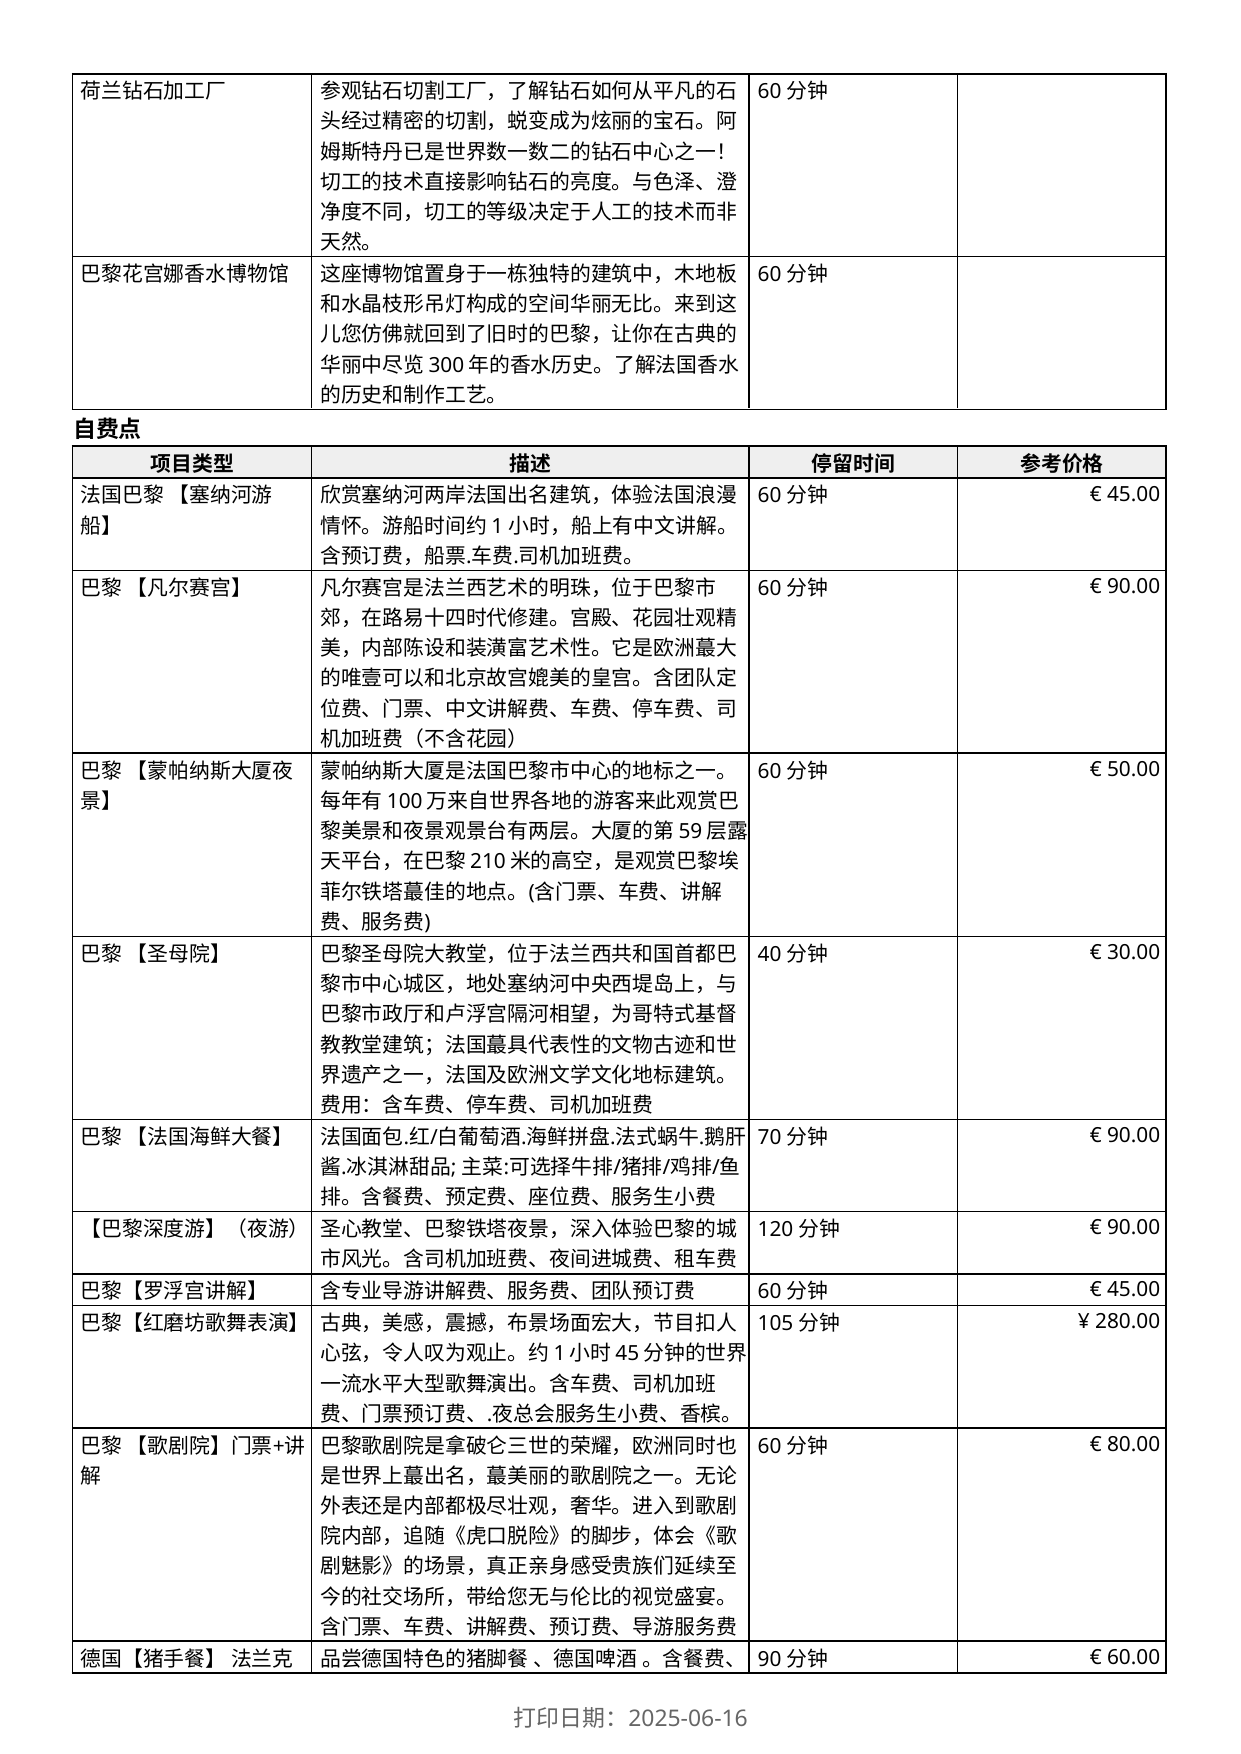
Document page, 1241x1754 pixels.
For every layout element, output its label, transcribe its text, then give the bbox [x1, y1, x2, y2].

table_cell 105 分钟 [750, 1306, 957, 1427]
table_cell 60 分钟 [750, 1429, 957, 1640]
table_cell 巴黎 【蒙帕纳斯大厦夜景】 [73, 754, 311, 936]
table_cell 法国面包.红/白葡萄酒.海鲜拼盘.法式蜗牛.鹅肝酱.冰淇淋甜品; 主菜:可选择牛排/猪排/鸡排/鱼排。含餐费、预定费、座位费、服务生小费 [312, 1120, 748, 1211]
table_cell 60 分钟 [750, 479, 957, 569]
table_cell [312, 1642, 748, 1672]
table_header 项目类型 [73, 447, 311, 477]
table_cell 法国巴黎 【塞纳河游船】 [73, 479, 311, 569]
table_cell 欣赏塞纳河两岸法国出名建筑，体验法国浪漫情怀。游船时间约 1 小时，船上有中文讲解。含预订费，船票.车费.司机加班费。 [312, 479, 748, 569]
table_cell € 30.00 [958, 937, 1165, 1118]
table_cell 90 分钟 [750, 1642, 957, 1672]
table_cell [958, 75, 1165, 256]
table_cell 60 分钟 [750, 1275, 957, 1305]
table_cell € 90.00 [958, 571, 1165, 752]
table_cell 巴黎圣母院大教堂，位于法兰西共和国首都巴黎市中心城区，地处塞纳河中央西堤岛上，与巴黎市政厅和卢浮宫隔河相望，为哥特式基督教教堂建筑；法国蕞具代表性的文物古迹和世界遗产之一，法国及欧洲文学文化地标建筑。费用：含车费、停车费、司机加班费 [312, 937, 748, 1118]
table_cell [958, 257, 1165, 408]
table_cell 凡尔赛宫是法兰西艺术的明珠，位于巴黎市郊，在路易十四时代修建。宫殿、花园壮观精美，内部陈设和装潢富艺术性。它是欧洲蕞大的唯壹可以和北京故宫媲美的皇宫。含团队定位费、门票、中文讲解费、车费、停车费、司机加班费（不含花园） [312, 571, 748, 752]
table_cell 【巴黎深度游】（夜游） [73, 1212, 311, 1273]
table_cell 蒙帕纳斯大厦是法国巴黎市中心的地标之一。每年有100万来自世界各地的游客来此观赏巴黎美景和夜景观景台有两层。大厦的第59层露天平台，在巴黎210米的高空，是观赏巴黎埃菲尔铁塔蕞佳的地点。(含门票、车费、讲解费、服务费) [312, 754, 748, 936]
table_cell 40 分钟 [750, 937, 957, 1118]
table_cell 巴黎 【歌剧院】门票+讲解 [73, 1429, 311, 1640]
table_cell 70 分钟 [750, 1120, 957, 1211]
table_header 参考价格 [958, 447, 1165, 477]
table_cell € 45.00 [958, 1275, 1165, 1305]
table_cell € 90.00 [958, 1120, 1165, 1211]
table_cell 巴黎【红磨坊歌舞表演】 [73, 1306, 311, 1427]
table_cell € 45.00 [958, 479, 1165, 569]
table_cell € 80.00 [958, 1429, 1165, 1640]
text 自费点 [73, 411, 1167, 444]
table_cell 巴黎 【法国海鲜大餐】 [73, 1120, 311, 1211]
table_cell 参观钻石切割工厂，了解钻石如何从平凡的石头经过精密的切割，蜕变成为炫丽的宝石。阿姆斯特丹已是世界数一数二的钻石中心之一！切工的技术直接影响钻石的亮度。与色泽、澄净度不同，切工的等级决定于人工的技术而非天然。 [312, 75, 748, 256]
table_cell 古典，美感，震撼，布景场面宏大，节目扣人心弦，令人叹为观止。约1小时45分钟的世界一流水平大型歌舞演出。含车费、司机加班费、门票预订费、.夜总会服务生小费、香槟。 [312, 1306, 748, 1427]
table_cell 含专业导游讲解费、服务费、团队预订费 [312, 1275, 748, 1305]
table_header 停留时间 [750, 447, 957, 477]
table_cell 这座博物馆置身于一栋独特的建筑中，木地板和水晶枝形吊灯构成的空间华丽无比。来到这儿您仿佛就回到了旧时的巴黎，让你在古典的华丽中尽览300年的香水历史。了解法国香水的历史和制作工艺。 [312, 257, 748, 408]
table_cell 60 分钟 [750, 257, 957, 408]
table_cell 巴黎歌剧院是拿破仑三世的荣耀，欧洲同时也是世界上蕞出名，蕞美丽的歌剧院之一。无论外表还是内部都极尽壮观，奢华。进入到歌剧院内部，追随《虎口脱险》的脚步，体会《歌剧魅影》的场景，真正亲身感受贵族们延续至今的社交场所，带给您无与伦比的视觉盛宴。含门票、车费、讲解费、预订费、导游服务费 [312, 1429, 748, 1640]
table_cell 巴黎花宫娜香水博物馆 [73, 257, 311, 408]
table_cell ¥ 280.00 [958, 1306, 1165, 1427]
table_cell 120 分钟 [750, 1212, 957, 1273]
table_cell € 60.00 [958, 1642, 1165, 1672]
table_cell 巴黎【罗浮宫讲解】 [73, 1275, 311, 1305]
table_cell € 90.00 [958, 1212, 1165, 1273]
table_cell 巴黎 【圣母院】 [73, 937, 311, 1118]
table_cell 60 分钟 [750, 571, 957, 752]
table_cell € 50.00 [958, 754, 1165, 936]
table_cell 荷兰钻石加工厂 [73, 75, 311, 256]
table_cell 圣心教堂、巴黎铁塔夜景，深入体验巴黎的城市风光。含司机加班费、夜间进城费、租车费 [312, 1212, 748, 1273]
table_cell 巴黎 【凡尔赛宫】 [73, 571, 311, 752]
table_cell 60 分钟 [750, 75, 957, 256]
table_header 描述 [312, 447, 748, 477]
table_cell 德国【猪手餐】 法兰克福 莱茵河游船 [73, 1642, 311, 1672]
table_cell 60 分钟 [750, 754, 957, 936]
